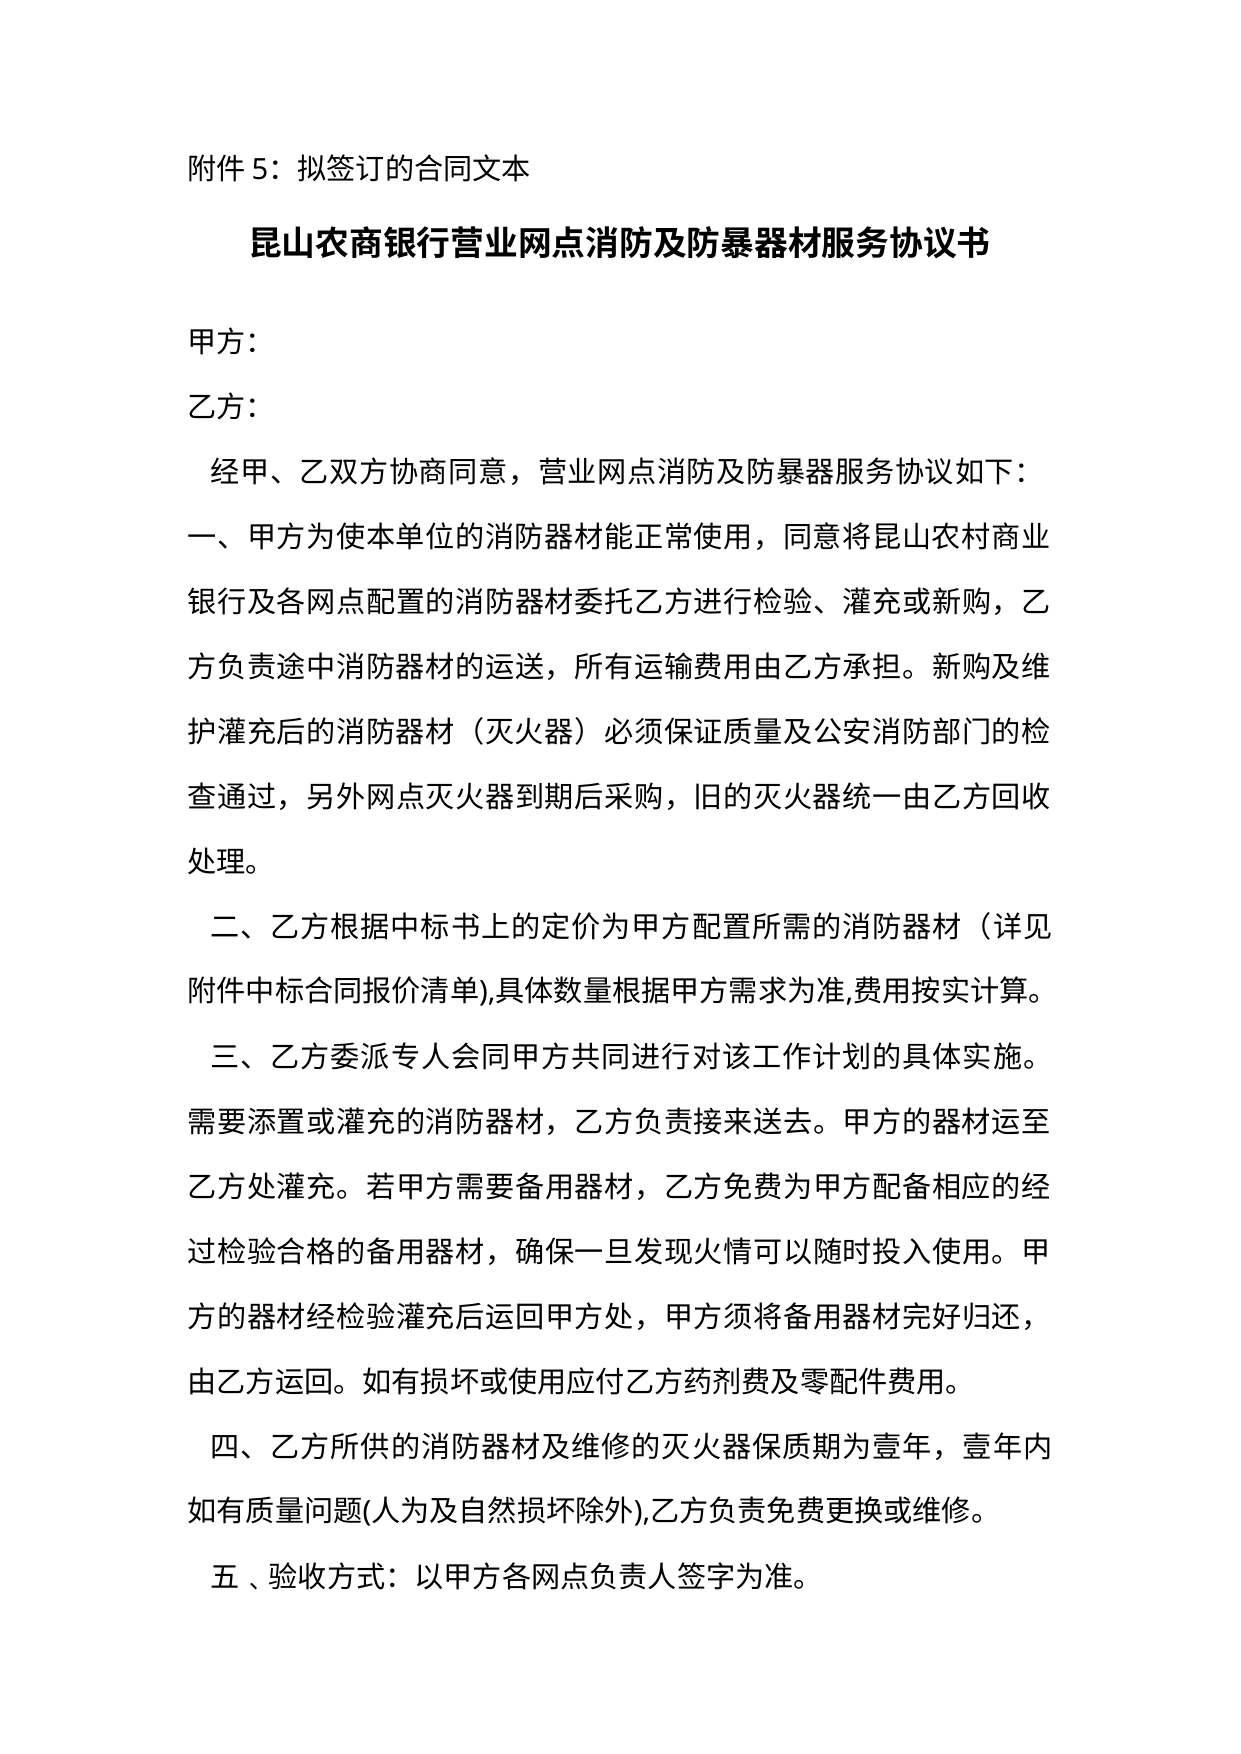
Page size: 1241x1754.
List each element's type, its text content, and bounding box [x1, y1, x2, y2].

text 乙方： [187, 372, 1053, 437]
text 四、乙方所供的消防器材及维修的灭火器保质期为壹年，壹年内如有质量问题(人为及自然损坏除外),乙方负责免费更换或维修。 [187, 1412, 1053, 1542]
text 三、乙方委派专人会同甲方共同进行对该工作计划的具体实施。需要添置或灌充的消防器材，乙方负责接来送去。甲方的器材运至乙方处灌充。若甲方需要备用器材，乙方免费为甲方配备相应的经过检验合格的备用器材，确保一旦发现火情可以随时投入使用。甲方的器材经检验灌充后运回甲方处，甲方须将备用器材完好归还，由乙方运回。如有损坏或使用应付乙方药剂费及零配件费用。 [187, 1022, 1053, 1412]
text 甲方： [187, 307, 1053, 372]
text 二、乙方根据中标书上的定价为甲方配置所需的消防器材（详见附件中标合同报价清单),具体数量根据甲方需求为准,费用按实计算。 [187, 892, 1053, 1022]
text 五﹑验收方式：以甲方各网点负责人签字为准。 [187, 1542, 1053, 1607]
text 昆山农商银行营业网点消防及防暴器材服务协议书 [187, 209, 1053, 307]
text 附件5：拟签订的合同文本 [187, 146, 1053, 188]
text 经甲、乙双方协商同意，营业网点消防及防暴器服务协议如下： 一、甲方为使本单位的消防器材能正常使用，同意将昆山农村商业银行及各网点配置的消防器材委托乙方进行检验、灌充或新购，乙方负责途中消防器材的运送，所有运输费用由乙方承担。新购及维护灌充后的消防器材（灭火器）必须保证质量及公安消防部门的检查通过，另外网点灭火器到期后采购，旧的灭火器统一由乙方回收处理。 [187, 437, 1053, 892]
